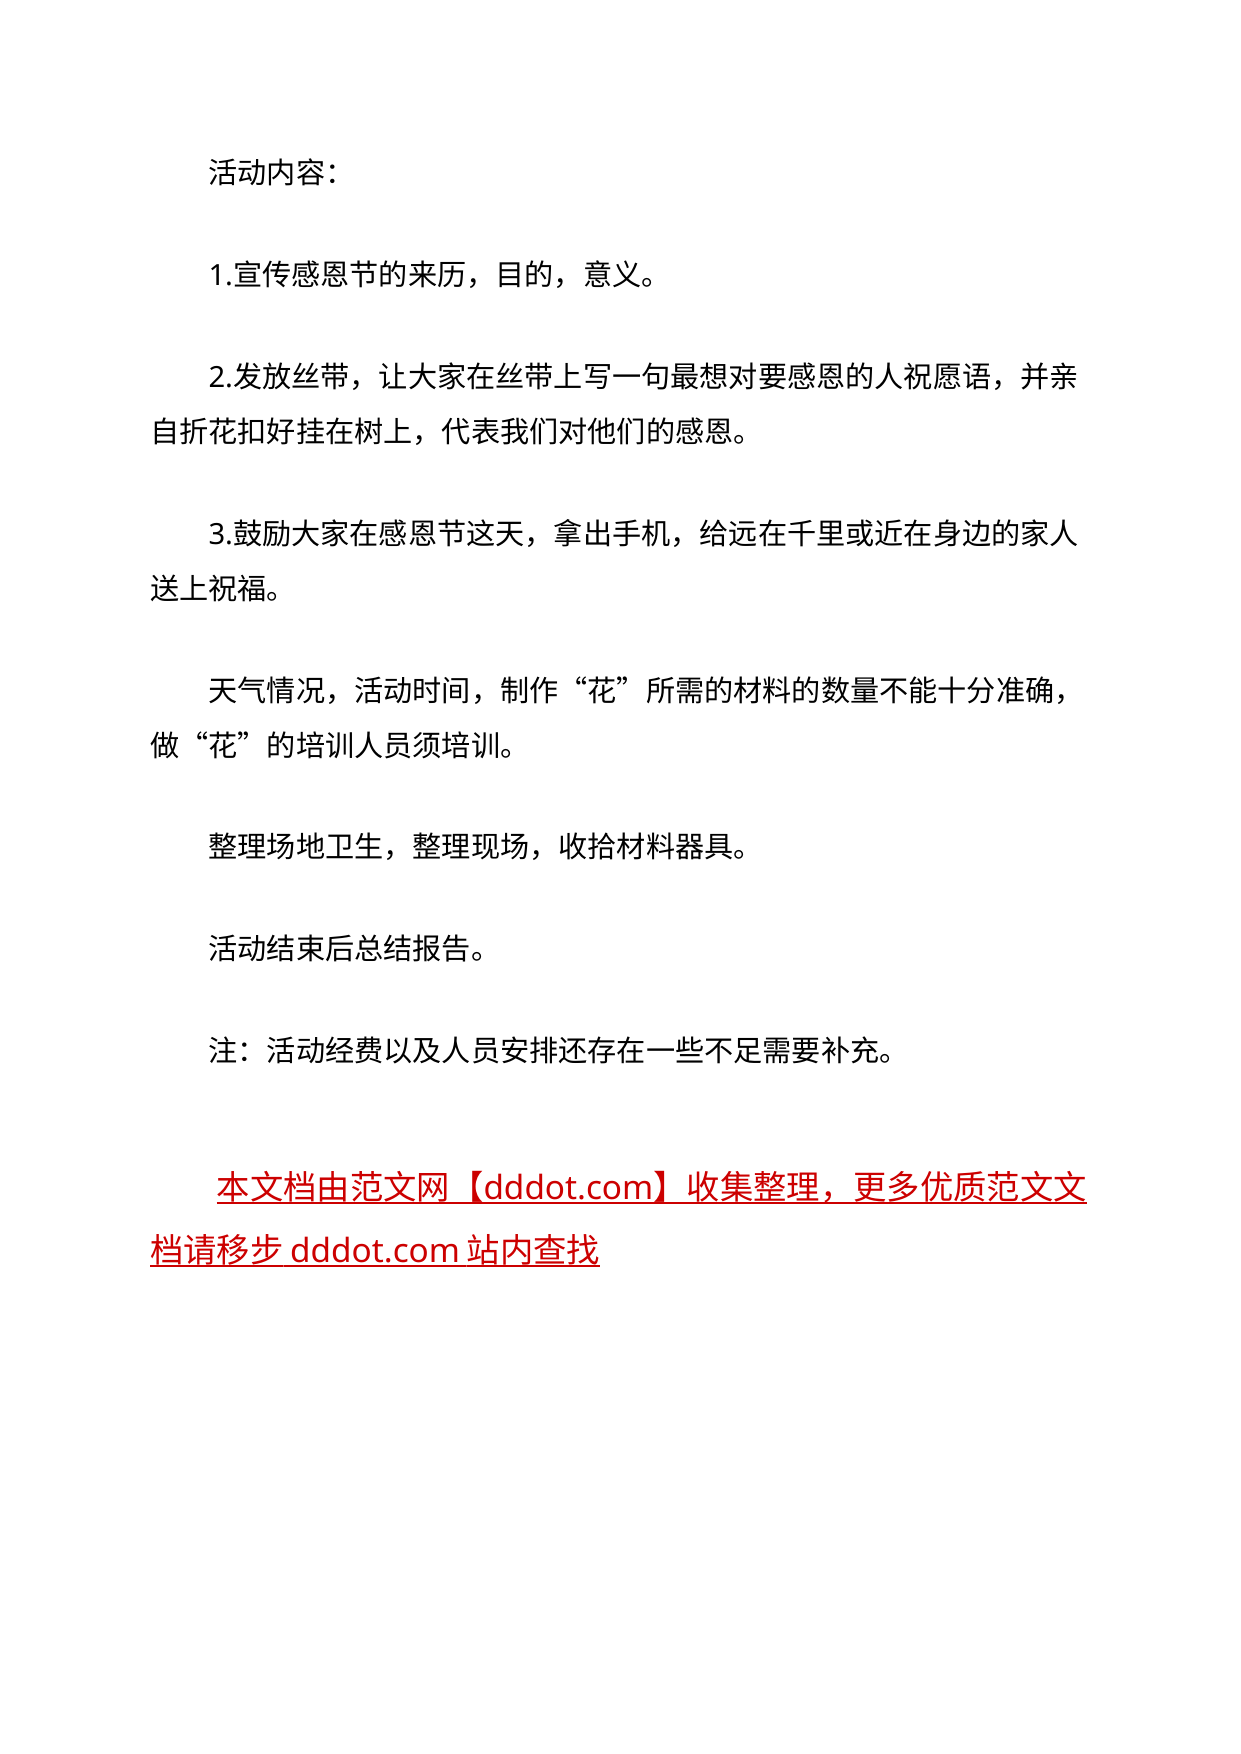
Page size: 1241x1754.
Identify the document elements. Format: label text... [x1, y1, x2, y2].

text 3.鼓励大家在感恩节这天，拿出手机，给远在千里或近在身边的家人送上祝福。 [150, 511, 1090, 608]
text 本文档由范文网【dddot.com】收集整理，更多优质范文文档请移步dddot.com站内查找 [150, 1161, 1090, 1272]
text 天气情况，活动时间，制作“花”所需的材料的数量不能十分准确，做“花”的培训人员须培训。 [150, 667, 1090, 764]
text 1.宣传感恩节的来历，目的，意义。 [150, 252, 1090, 294]
text 活动结束后总结报告。 [150, 926, 1090, 968]
text 2.发放丝带，让大家在丝带上写一句最想对要感恩的人祝愿语，并亲自折花扣好挂在树上，代表我们对他们的感恩。 [150, 354, 1090, 451]
text 整理场地卫生，整理现场，收拾材料器具。 [150, 824, 1090, 866]
text 注：活动经费以及人员安排还存在一些不足需要补充。 [150, 1027, 1090, 1070]
text 活动内容： [150, 150, 1090, 192]
